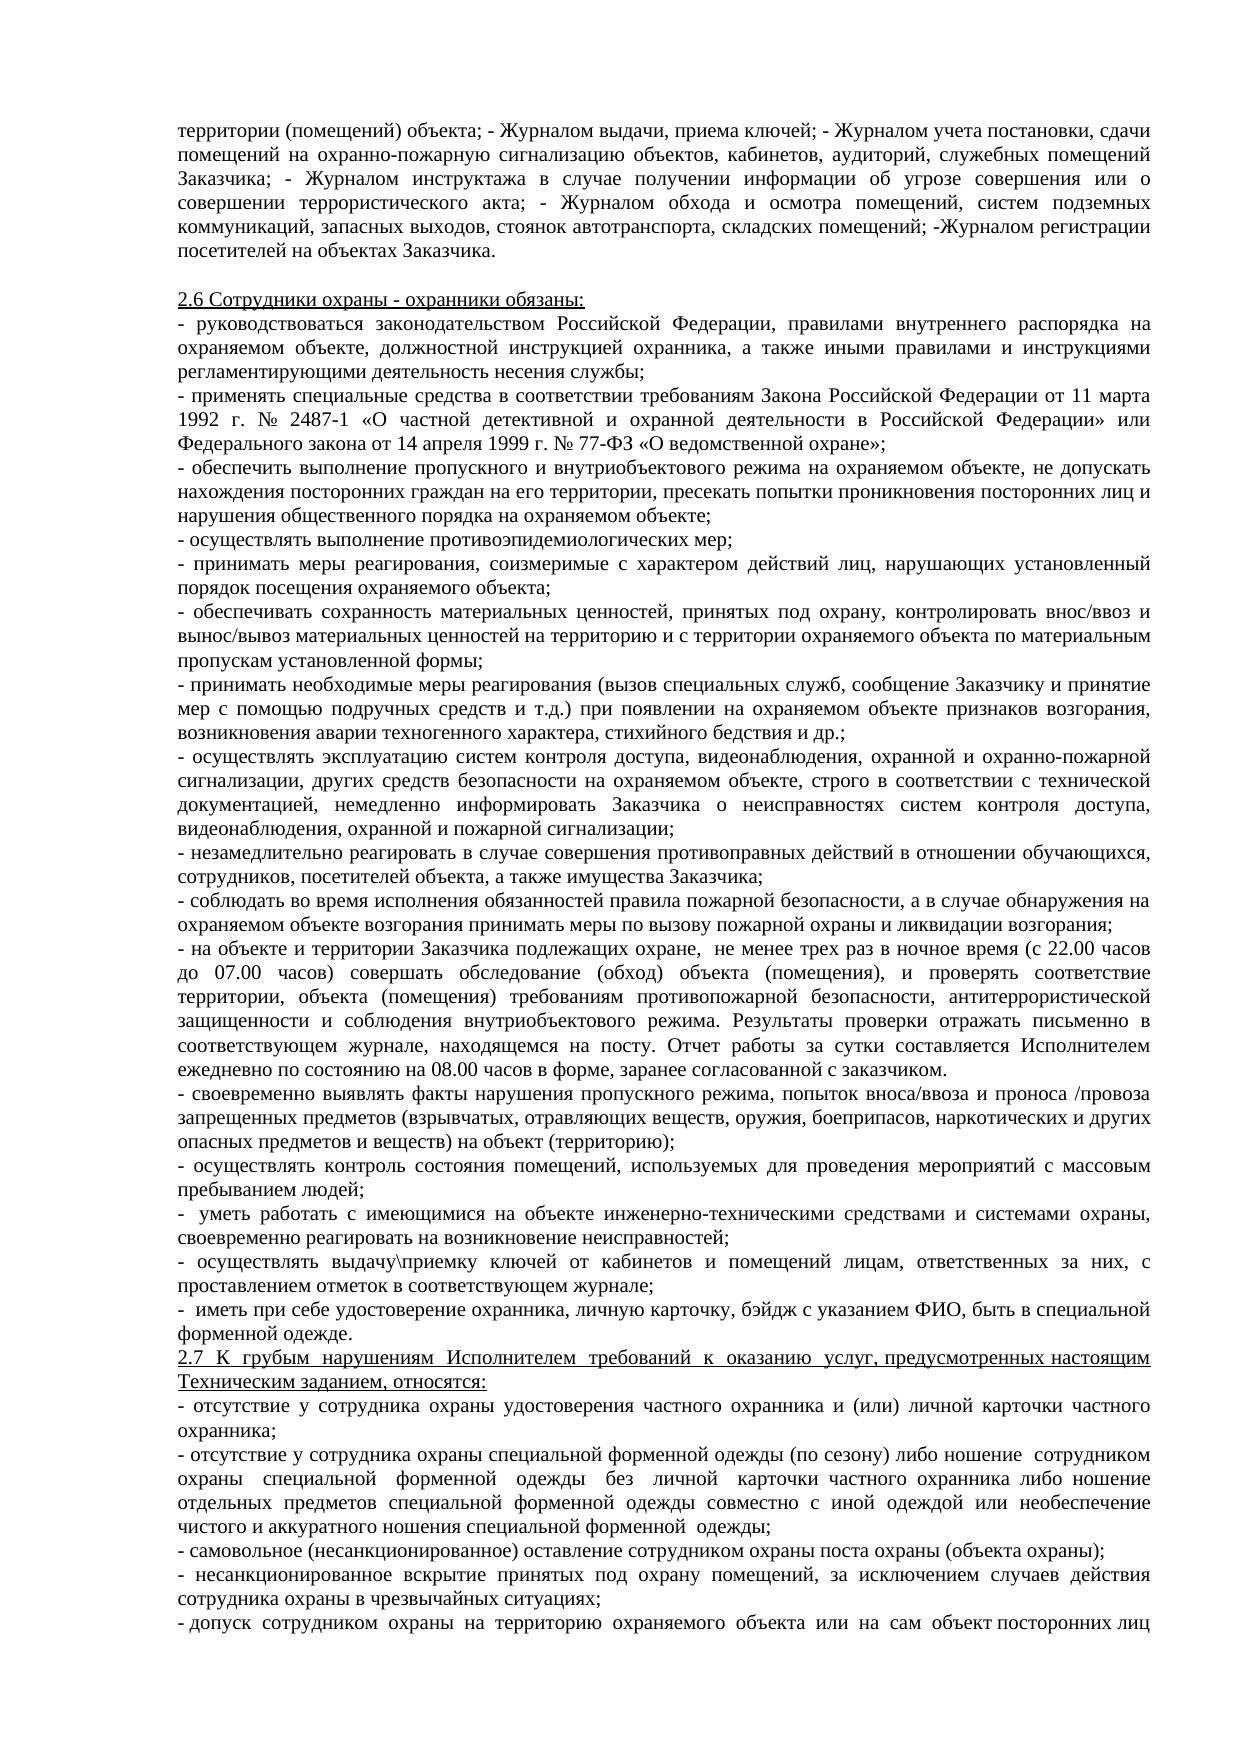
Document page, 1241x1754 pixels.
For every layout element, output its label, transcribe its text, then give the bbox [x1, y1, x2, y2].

text 2.7 К грубым нарушениям Исполнителем требований к оказанию услуг, предусмотренных настоящим Техническим заданием, относятся: [177, 1345, 1152, 1393]
text - осуществлять выдачу\приемку ключей от кабинетов и помещений лицам, ответственных за них, с проставлением отметок в соответствующем журнале; [177, 1249, 1152, 1297]
text - применять специальные средства в соответствии требованиям Закона Российской Федерации от 11 марта 1992 г. № 2487-1 «О частной детективной и охранной деятельности в Российской Федерации» или Федерального закона от 14 апреля 1999 г. № 77-ФЗ «О ведомственной охране»; [177, 383, 1152, 455]
text - осуществлять контроль состояния помещений, используемых для проведения мероприятий с массовым пребыванием людей; [177, 1153, 1152, 1201]
text 2.6 Сотрудники охраны - охранники обязаны: [177, 287, 1152, 311]
text - осуществлять эксплуатацию систем контроля доступа, видеонаблюдения, охранной и охранно-пожарной сигнализации, других средств безопасности на охраняемом объекте, строго в соответствии с технической документацией, немедленно информировать Заказчика о неисправностях систем контроля доступа, видеонаблюдения, охранной и пожарной сигнализации; [177, 744, 1152, 840]
text - несанкционированное вскрытие принятых под охрану помещений, за исключением случаев действия сотрудника охраны в чрезвычайных ситуациях; [177, 1562, 1152, 1610]
text - соблюдать во время исполнения обязанностей правила пожарной безопасности, а в случае обнаружения на охраняемом объекте возгорания принимать меры по вызову пожарной охраны и ликвидации возгорания; [177, 888, 1152, 936]
text - осуществлять выполнение противоэпидемиологических мер; [177, 527, 1152, 551]
text - обеспечивать сохранность материальных ценностей, принятых под охрану, контролировать внос/ввоз и вынос/вывоз материальных ценностей на территорию и с территории охраняемого объекта по материальным пропускам установленной формы; [177, 599, 1152, 672]
text - принимать необходимые меры реагирования (вызов специальных служб, сообщение Заказчику и принятие мер с помощью подручных средств и т.д.) при появлении на охраняемом объекте признаков возгорания, возникновения аварии техногенного характера, стихийного бедствия и др.; [177, 672, 1152, 744]
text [177, 118, 1152, 262]
text - самовольное (несанкционированное) оставление сотрудником охраны поста охраны (объекта охраны); [177, 1538, 1152, 1562]
text - отсутствие у сотрудника охраны специальной форменной одежды (по сезону) либо ношение сотрудником охраны специальной форменной одежды без личной карточки частного охранника либо ношение отдельных предметов специальной форменной одежды совместно с иной одеждой или необеспечение чистого и аккуратного ношения специальной форменной одежды; [177, 1442, 1152, 1538]
text - принимать меры реагирования, соизмеримые с характером действий лиц, нарушающих установленный порядок посещения охраняемого объекта; [177, 551, 1152, 599]
text - отсутствие у сотрудника охраны удостоверения частного охранника и (или) личной карточки частного охранника; [177, 1393, 1152, 1442]
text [177, 1610, 1152, 1634]
text - руководствоваться законодательством Российской Федерации, правилами внутреннего распорядка на охраняемом объекте, должностной инструкцией охранника, а также иными правилами и инструкциями регламентирующими деятельность несения службы; [177, 311, 1152, 383]
text - незамедлительно реагировать в случае совершения противоправных действий в отношении обучающихся, сотрудников, посетителей объекта, а также имущества Заказчика; [177, 840, 1152, 888]
text - на объекте и территории Заказчика подлежащих охране, не менее трех раз в ночное время (с 22.00 часов до 07.00 часов) совершать обследование (обход) объекта (помещения), и проверять соответствие территории, объекта (помещения) требованиям противопожарной безопасности, антитеррористической защищенности и соблюдения внутриобъектового режима. Результаты проверки отражать письменно в соответствующем журнале, находящемся на посту. Отчет работы за сутки составляется Исполнителем ежедневно по состоянию на 08.00 часов в форме, заранее согласованной с заказчиком. [177, 936, 1152, 1081]
text - своевременно выявлять факты нарушения пропускного режима, попыток вноса/ввоза и проноса /провоза запрещенных предметов (взрывчатых, отравляющих веществ, оружия, боеприпасов, наркотических и других опасных предметов и веществ) на объект (территорию); [177, 1081, 1152, 1153]
text - уметь работать с имеющимися на объекте инженерно-техническими средствами и системами охраны, своевременно реагировать на возникновение неисправностей; [177, 1201, 1152, 1249]
text - обеспечить выполнение пропускного и внутриобъектового режима на охраняемом объекте, не допускать нахождения посторонних граждан на его территории, пресекать попытки проникновения посторонних лиц и нарушения общественного порядка на охраняемом объекте; [177, 455, 1152, 527]
text - иметь при себе удостоверение охранника, личную карточку, бэйдж с указанием ФИО, быть в специальной форменной одежде. [177, 1297, 1152, 1345]
